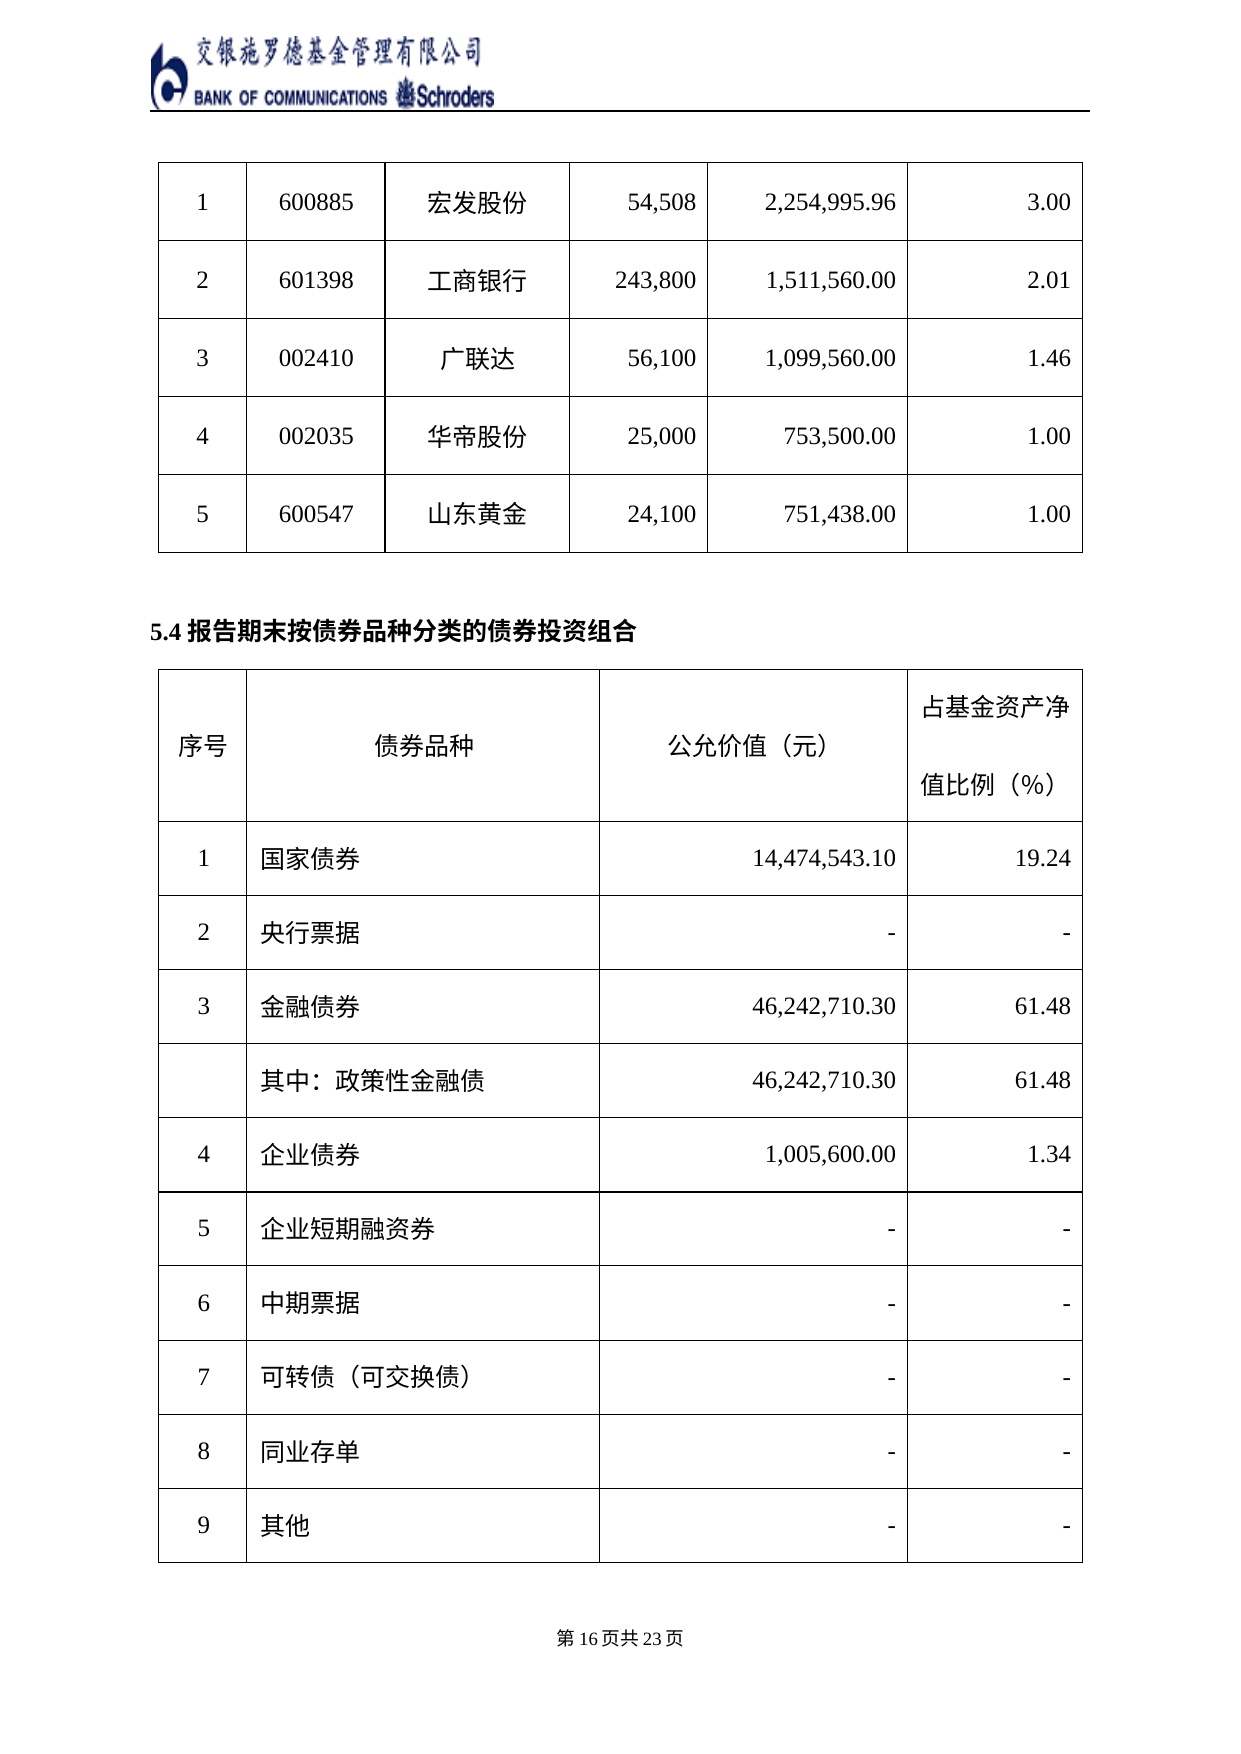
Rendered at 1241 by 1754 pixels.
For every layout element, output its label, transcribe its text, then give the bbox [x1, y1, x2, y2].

table_cell - [908, 1266, 1082, 1339]
table_cell 同业存单 [247, 1415, 599, 1488]
table_cell 工商银行 [386, 241, 569, 318]
table_cell 宏发股份 [386, 163, 569, 240]
table_cell - [908, 1415, 1082, 1488]
table_cell - [600, 896, 907, 969]
table_cell 5 [159, 475, 246, 552]
table_header 债券品种 [247, 670, 599, 821]
text 5.4 报告期末按债券品种分类的债券投资组合 [150, 597, 1090, 662]
table_cell 61.48 [908, 1044, 1082, 1117]
table_cell 3.00 [908, 163, 1082, 240]
table_cell 4 [159, 1118, 246, 1191]
table_cell 1.00 [908, 397, 1082, 474]
table_cell 61.48 [908, 970, 1082, 1043]
table_cell - [908, 896, 1082, 969]
table_cell 8 [159, 1415, 246, 1488]
table_cell 1 [159, 163, 246, 240]
table_cell 企业短期融资券 [247, 1193, 599, 1265]
table_cell - [600, 1193, 907, 1265]
table_cell 6 [159, 1266, 246, 1339]
table_cell - [908, 1489, 1082, 1562]
table_cell 3 [159, 319, 246, 396]
table_cell 华帝股份 [386, 397, 569, 474]
table_cell 5 [159, 1193, 246, 1265]
table_cell - [600, 1489, 907, 1562]
table_cell 2 [159, 896, 246, 969]
table_cell 1 [159, 822, 246, 895]
table_cell 24,100 [570, 475, 707, 552]
table_header 占基金资产净值比例（％） [908, 670, 1082, 821]
table_cell 14,474,543.10 [600, 822, 907, 895]
table_cell 2 [159, 241, 246, 318]
table_header 序号 [159, 670, 246, 821]
table_cell 央行票据 [247, 896, 599, 969]
table_cell 19.24 [908, 822, 1082, 895]
table_cell 601398 [247, 241, 384, 318]
table_cell 1.34 [908, 1118, 1082, 1191]
table_cell 002035 [247, 397, 384, 474]
table_cell 3 [159, 970, 246, 1043]
table_cell 751,438.00 [708, 475, 907, 552]
table_cell 46,242,710.30 [600, 970, 907, 1043]
table_cell 国家债券 [247, 822, 599, 895]
table_cell 1.46 [908, 319, 1082, 396]
table_cell 山东黄金 [386, 475, 569, 552]
table_cell 56,100 [570, 319, 707, 396]
table_cell 002410 [247, 319, 384, 396]
table_cell - [600, 1341, 907, 1413]
table_cell - [600, 1266, 907, 1339]
table_header 公允价值（元） [600, 670, 907, 821]
table_cell 9 [159, 1489, 246, 1562]
table_cell 54,508 [570, 163, 707, 240]
picture [151, 36, 494, 110]
table_cell 243,800 [570, 241, 707, 318]
table_cell 600547 [247, 475, 384, 552]
table_cell 1,511,560.00 [708, 241, 907, 318]
table_cell 753,500.00 [708, 397, 907, 474]
table_cell 其中：政策性金融债 [247, 1044, 599, 1117]
table_cell 2,254,995.96 [708, 163, 907, 240]
table_cell 7 [159, 1341, 246, 1413]
table_cell 广联达 [386, 319, 569, 396]
table_cell - [908, 1193, 1082, 1265]
table_cell 4 [159, 397, 246, 474]
table_cell 企业债券 [247, 1118, 599, 1191]
table_cell - [600, 1415, 907, 1488]
table_cell [159, 1044, 246, 1117]
table_cell 46,242,710.30 [600, 1044, 907, 1117]
table_cell 1,005,600.00 [600, 1118, 907, 1191]
table_cell 可转债（可交换债） [247, 1341, 599, 1413]
table_cell 中期票据 [247, 1266, 599, 1339]
table_cell 其他 [247, 1489, 599, 1562]
table_cell 600885 [247, 163, 384, 240]
table_cell 1,099,560.00 [708, 319, 907, 396]
table_cell - [908, 1341, 1082, 1413]
table_cell 2.01 [908, 241, 1082, 318]
table_cell 金融债券 [247, 970, 599, 1043]
table_cell 25,000 [570, 397, 707, 474]
table_cell 1.00 [908, 475, 1082, 552]
